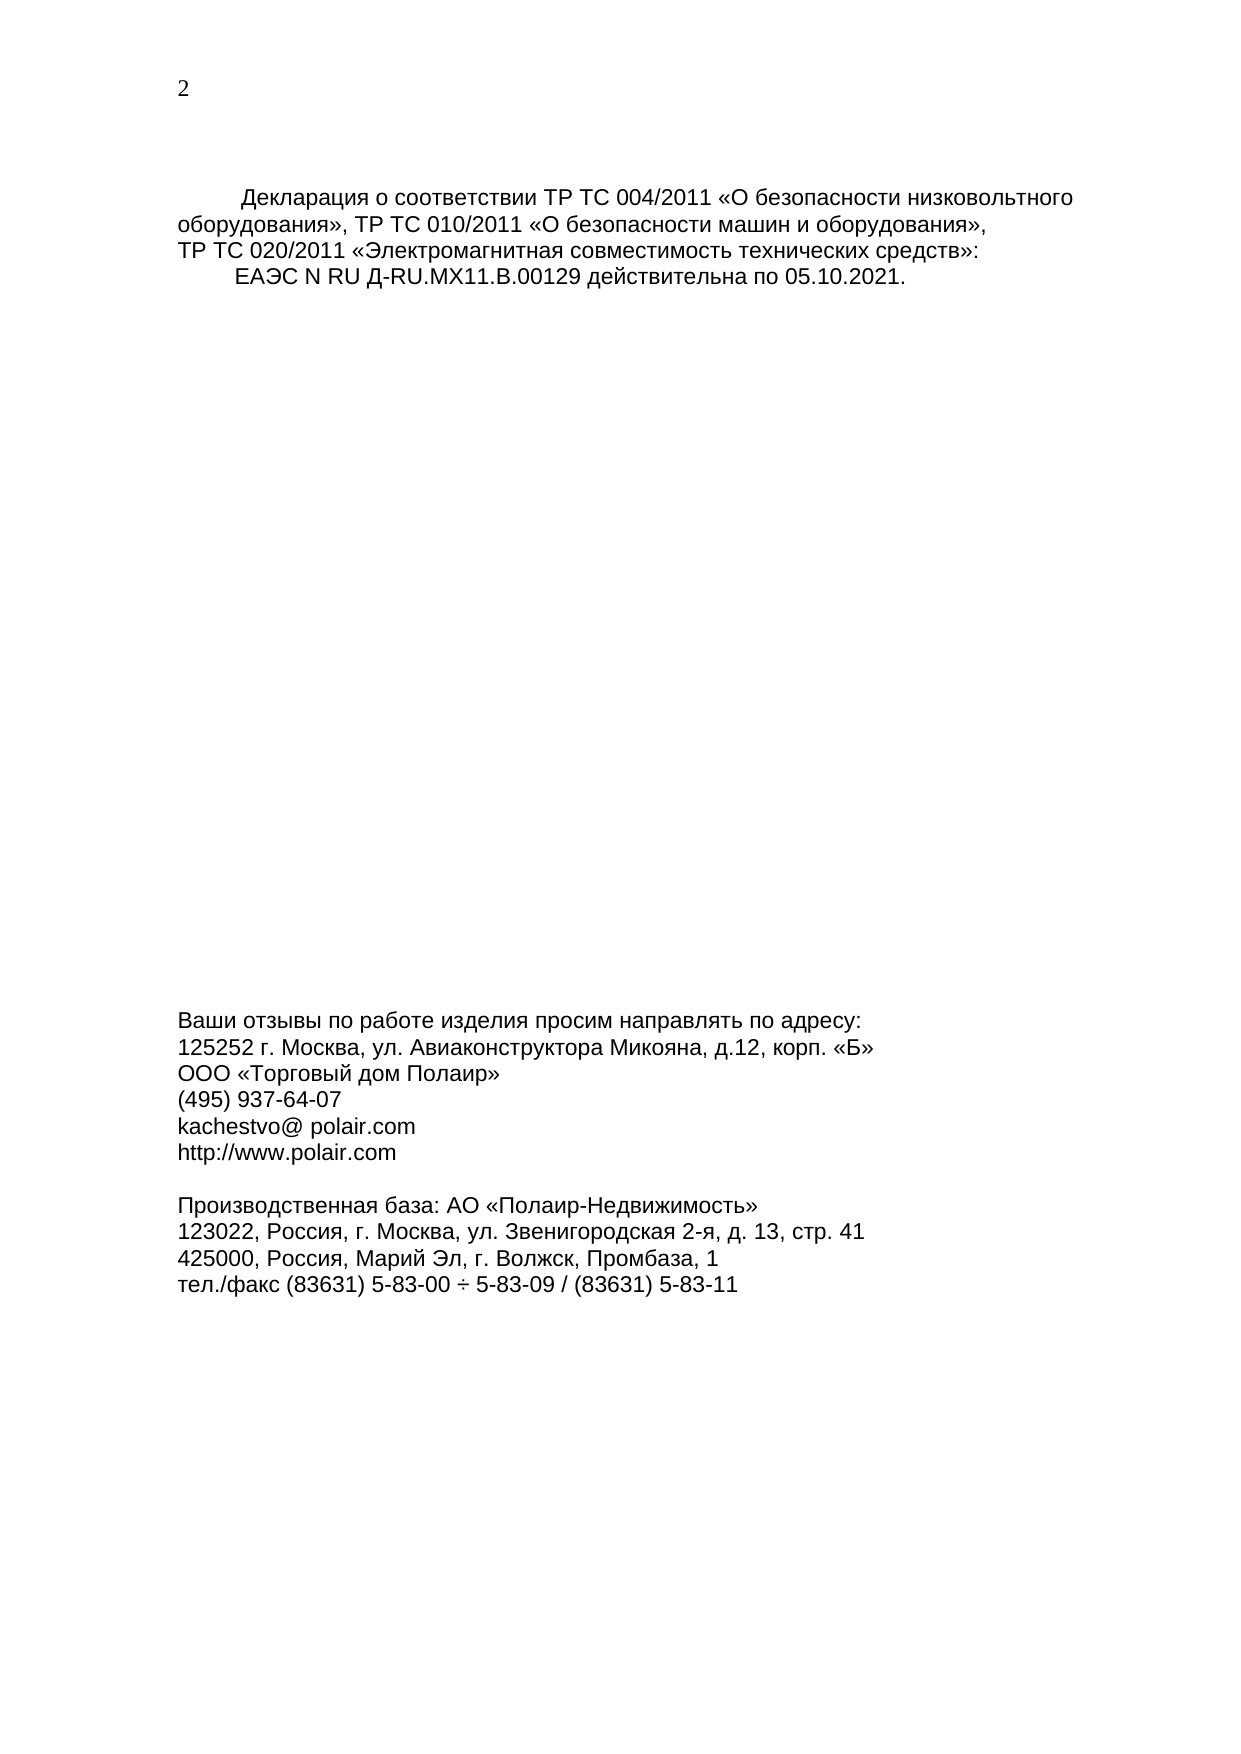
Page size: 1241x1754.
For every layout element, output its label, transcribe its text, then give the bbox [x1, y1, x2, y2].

text ТР ТС 020/2011 «Электромагнитная совместимость технических средств»: [177, 237, 1152, 263]
text 125252 г. Москва, ул. Авиаконструктора Микояна, д.12, корп. «Б» [177, 1034, 1152, 1060]
text (495) 937-64-07 [177, 1086, 1152, 1113]
text http://www.polair.com [177, 1139, 1152, 1166]
text Ваши отзывы по работе изделия просим направлять по адресу: [177, 1007, 1152, 1034]
text ООО «Торговый дом Полаир» [177, 1060, 1152, 1086]
text 123022, Россия, г. Москва, ул. Звенигородская 2-я, д. 13, стр. 41 [177, 1218, 1152, 1244]
text Декларация о соответствии ТР ТС 004/2011 «О безопасности низковольтного оборудования», ТР ТС 010/2011 «О безопасности машин и оборудования», [177, 184, 1152, 237]
text Производственная база: АО «Полаир-Недвижимость» [177, 1192, 1152, 1218]
text kachestvo@ polair.com [177, 1113, 1152, 1139]
text тел./факс (83631) 5-83-00 ÷ 5-83-09 / (83631) 5-83-11 [177, 1271, 1152, 1297]
text ЕАЭС N RU Д-RU.МХ11.В.00129 действительна по 05.10.2021. [177, 263, 1152, 290]
text 425000, Россия, Марий Эл, г. Волжск, Промбаза, 1 [177, 1244, 1152, 1271]
